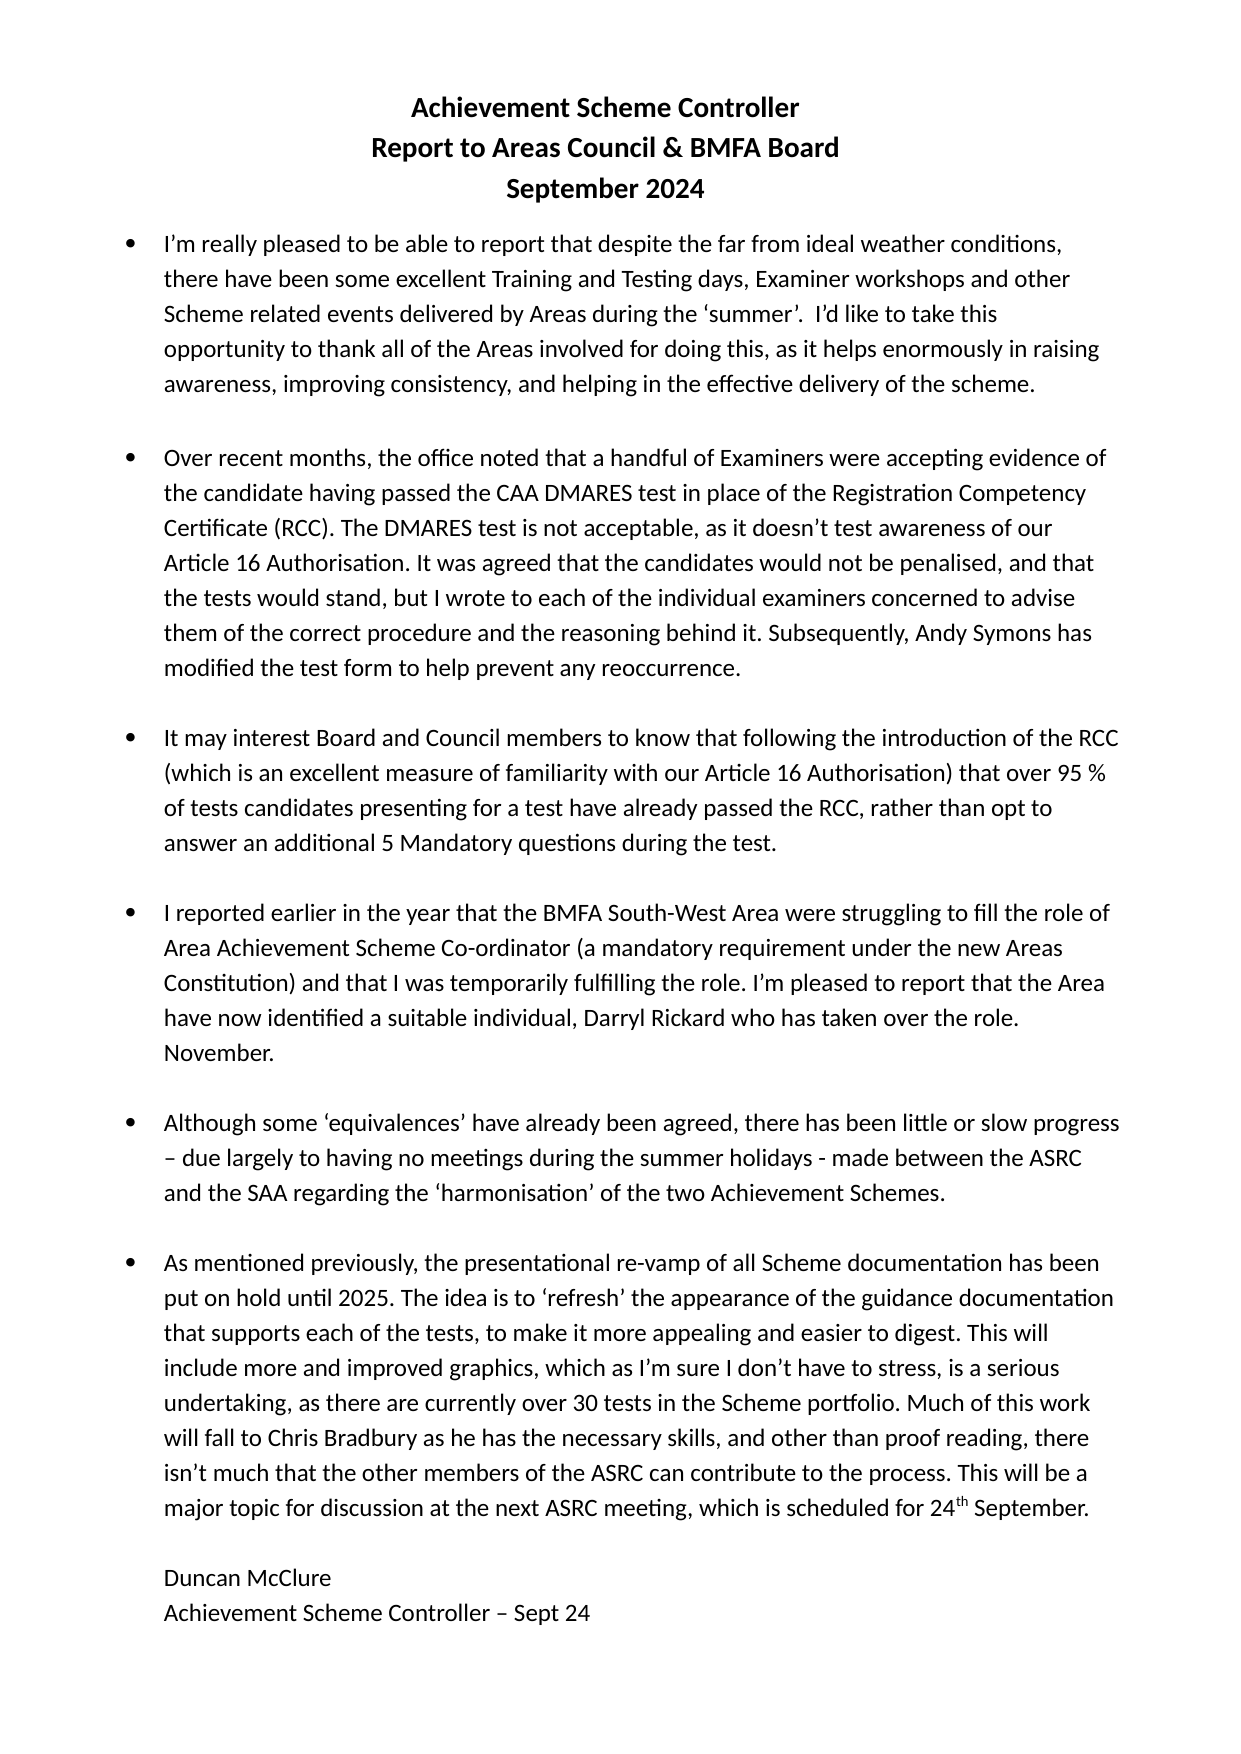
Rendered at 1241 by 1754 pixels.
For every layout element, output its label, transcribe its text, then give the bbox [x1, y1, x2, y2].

list Achievement Scheme Controller – Sept 24 [164, 1597, 1122, 1628]
text Report to Areas Council & BMFA Board [89, 129, 1122, 165]
list Duncan McClure [164, 1562, 1122, 1593]
text Achievement Scheme Controller [89, 89, 1122, 124]
text September 2024 [89, 171, 1122, 206]
list Although some ‘equivalences’ have already been agreed, there has been little or slow progress – due largely to having no meetings during the summer holidays - made between the ASRC and the SAA regarding the ‘harmonisation’ of the two Achievement Schemes. [126, 1107, 1122, 1208]
list Over recent months, the office noted that a handful of Examiners were accepting evidence of the candidate having passed the CAA DMARES test in place of the Registration Competency Certificate (RCC). The DMARES test is not acceptable, as it doesn’t test awareness of our Article 16 Authorisation. It was agreed that the candidates would not be penalised, and that the tests would stand, but I wrote to each of the individual examiners concerned to advise them of the correct procedure and the reasoning behind it. Subsequently, Andy Symons has modified the test form to help prevent any reoccurrence. [126, 442, 1122, 683]
list As mentioned previously, the presentational re-vamp of all Scheme documentation has been put on hold until 2025. The idea is to ‘refresh’ the appearance of the guidance documentation that supports each of the tests, to make it more appealing and easier to digest. This will include more and improved graphics, which as I’m sure I don’t have to stress, is a serious undertaking, as there are currently over 30 tests in the Scheme portfolio. Much of this work will fall to Chris Bradbury as he has the necessary skills, and other than proof reading, there isn’t much that the other members of the ASRC can contribute to the process. This will be a major topic for discussion at the next ASRC meeting, which is scheduled for 24th September. [126, 1247, 1122, 1523]
list I’m really pleased to be able to report that despite the far from ideal weather conditions, there have been some excellent Training and Testing days, Examiner workshops and other Scheme related events delivered by Areas during the ‘summer’. I’d like to take this opportunity to thank all of the Areas involved for doing this, as it helps enormously in raising awareness, improving consistency, and helping in the effective delivery of the scheme. [126, 228, 1122, 399]
list I reported earlier in the year that the BMFA South-West Area were struggling to fill the role of Area Achievement Scheme Co-ordinator (a mandatory requirement under the new Areas Constitution) and that I was temporarily fulfilling the role. I’m pleased to report that the Area have now identified a suitable individual, Darryl Rickard who has taken over the role. November. [126, 897, 1122, 1068]
list It may interest Board and Council members to know that following the introduction of the RCC (which is an excellent measure of familiarity with our Article 16 Authorisation) that over 95 % of tests candidates presenting for a test have already passed the RCC, rather than opt to answer an additional 5 Mandatory questions during the test. [126, 722, 1122, 858]
